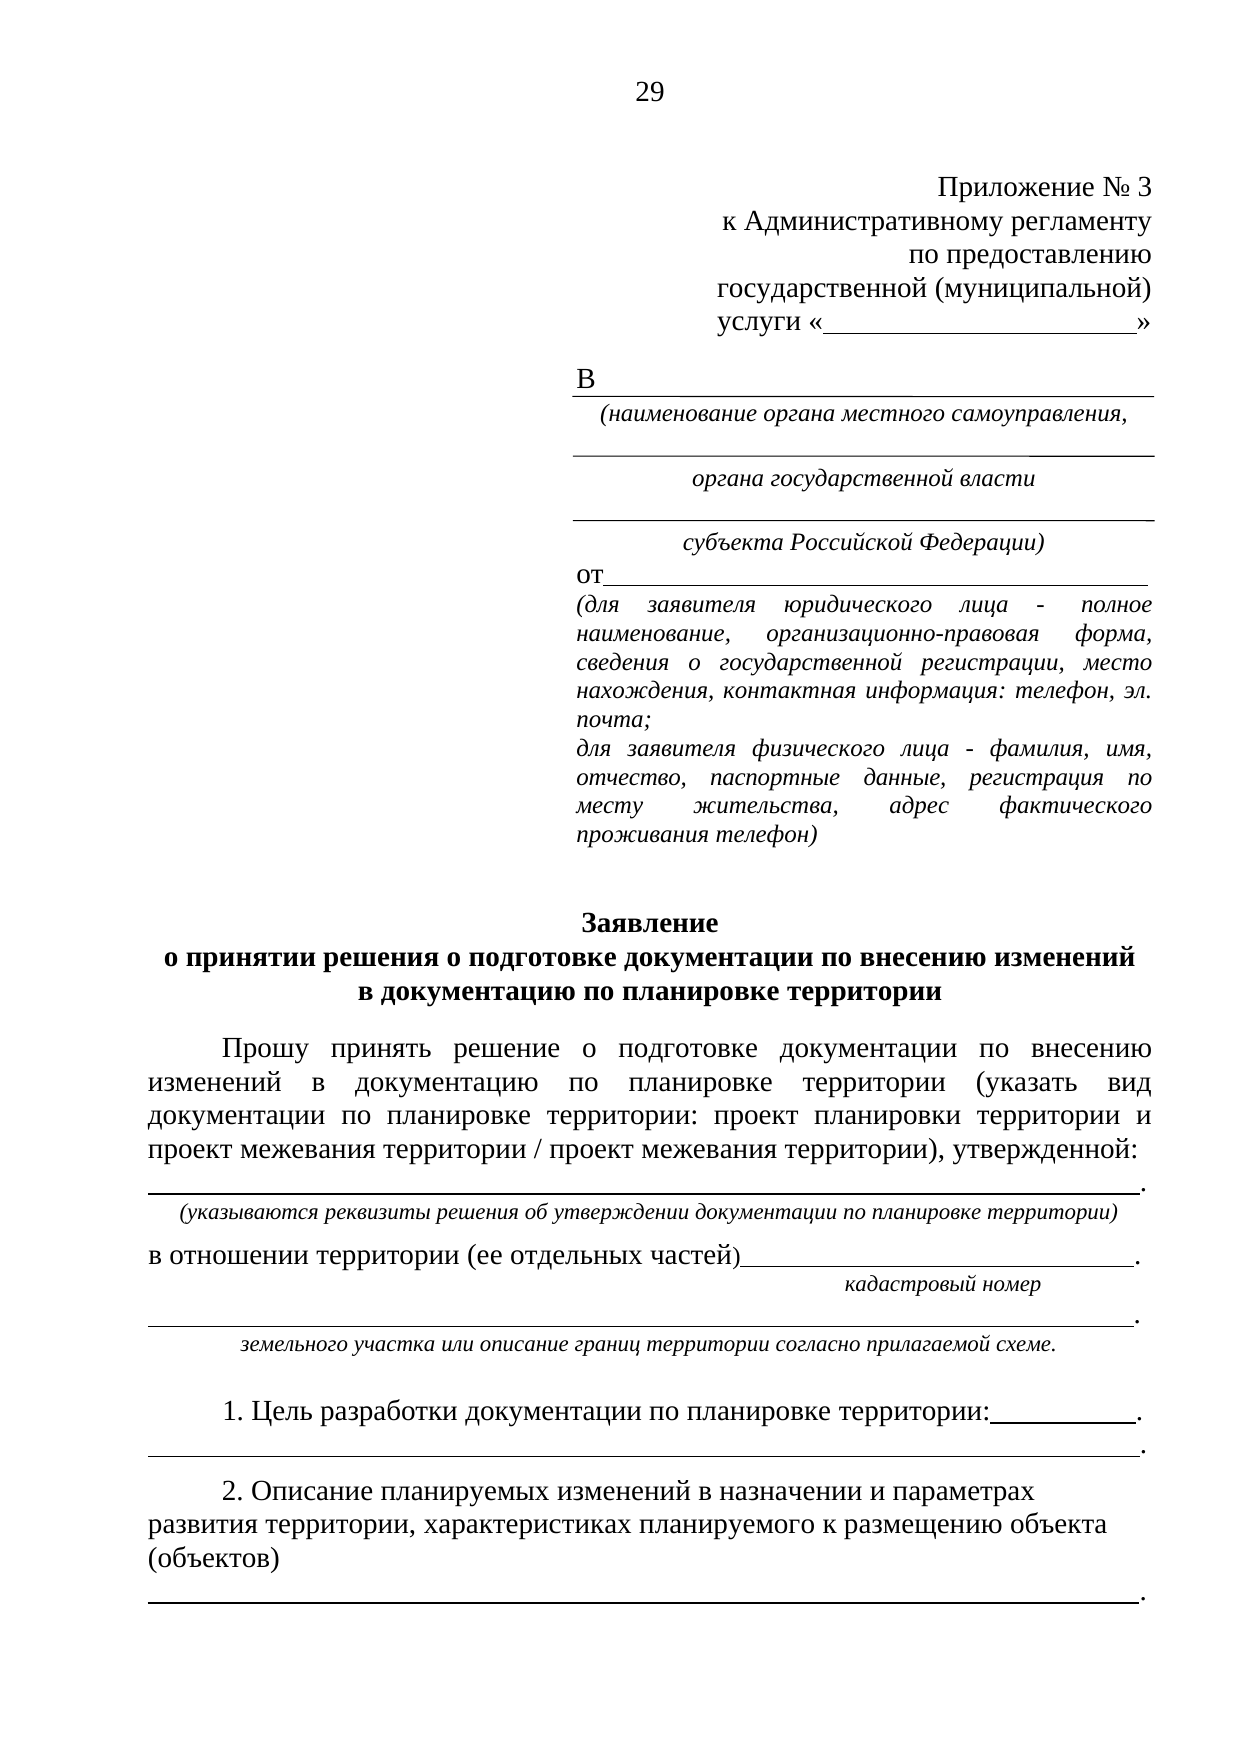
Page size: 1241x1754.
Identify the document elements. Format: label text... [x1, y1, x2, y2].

text . [135, 1297, 1141, 1330]
list Описание планируемых изменений в назначении и параметрах развития территории, характеристиках планируемого к размещению объекта (объектов) [148, 1473, 1152, 1573]
text от (для заявителя юридического лица - полное наименование, организационно-правовая форма, сведения о государственной регистрации, место нахождения, контактная информация: телефон, эл. почта; [576, 556, 1152, 733]
text о принятии решения о подготовке документации по внесению изменений в документацию по планировке территории [163, 939, 1136, 1006]
text В [135, 361, 1036, 395]
text к Административному регламенту [135, 203, 1152, 236]
text Приложение № 3 [135, 169, 1152, 203]
text . [135, 1164, 1147, 1198]
text . [135, 1427, 1147, 1460]
text органа государственной власти [692, 455, 1173, 491]
text Прошу принять решение о подготовке документации по внесению изменений в документацию по планировке территории (указать вид документации по планировке территории: проект планировки территории и проект межевания территории / проект межевания территории), утвержденной: [148, 1030, 1152, 1164]
text земельного участка или описание границ территории согласно прилагаемой схеме. [156, 1330, 1143, 1357]
text (наименование органа местного самоуправления, [600, 398, 1173, 427]
text кадастровый номер [135, 1270, 1043, 1297]
text . [148, 1573, 1173, 1607]
text по предоставлению государственной (муниципальной) услуги « » [717, 236, 1152, 337]
subtitle Заявление [156, 906, 1144, 939]
list Цель разработки документации по планировке территории: . [135, 1393, 1143, 1427]
text для заявителя физического лица - фамилия, имя, отчество, паспортные данные, регистрация по месту жительства, адрес фактического проживания телефон) [576, 733, 1152, 848]
text (указываются реквизиты решения об утверждении документации по планировке территории) [156, 1198, 1144, 1224]
text в отношении территории (ее отдельных частей) . [135, 1237, 1141, 1270]
text субъекта Российской Федерации) [683, 519, 1173, 556]
